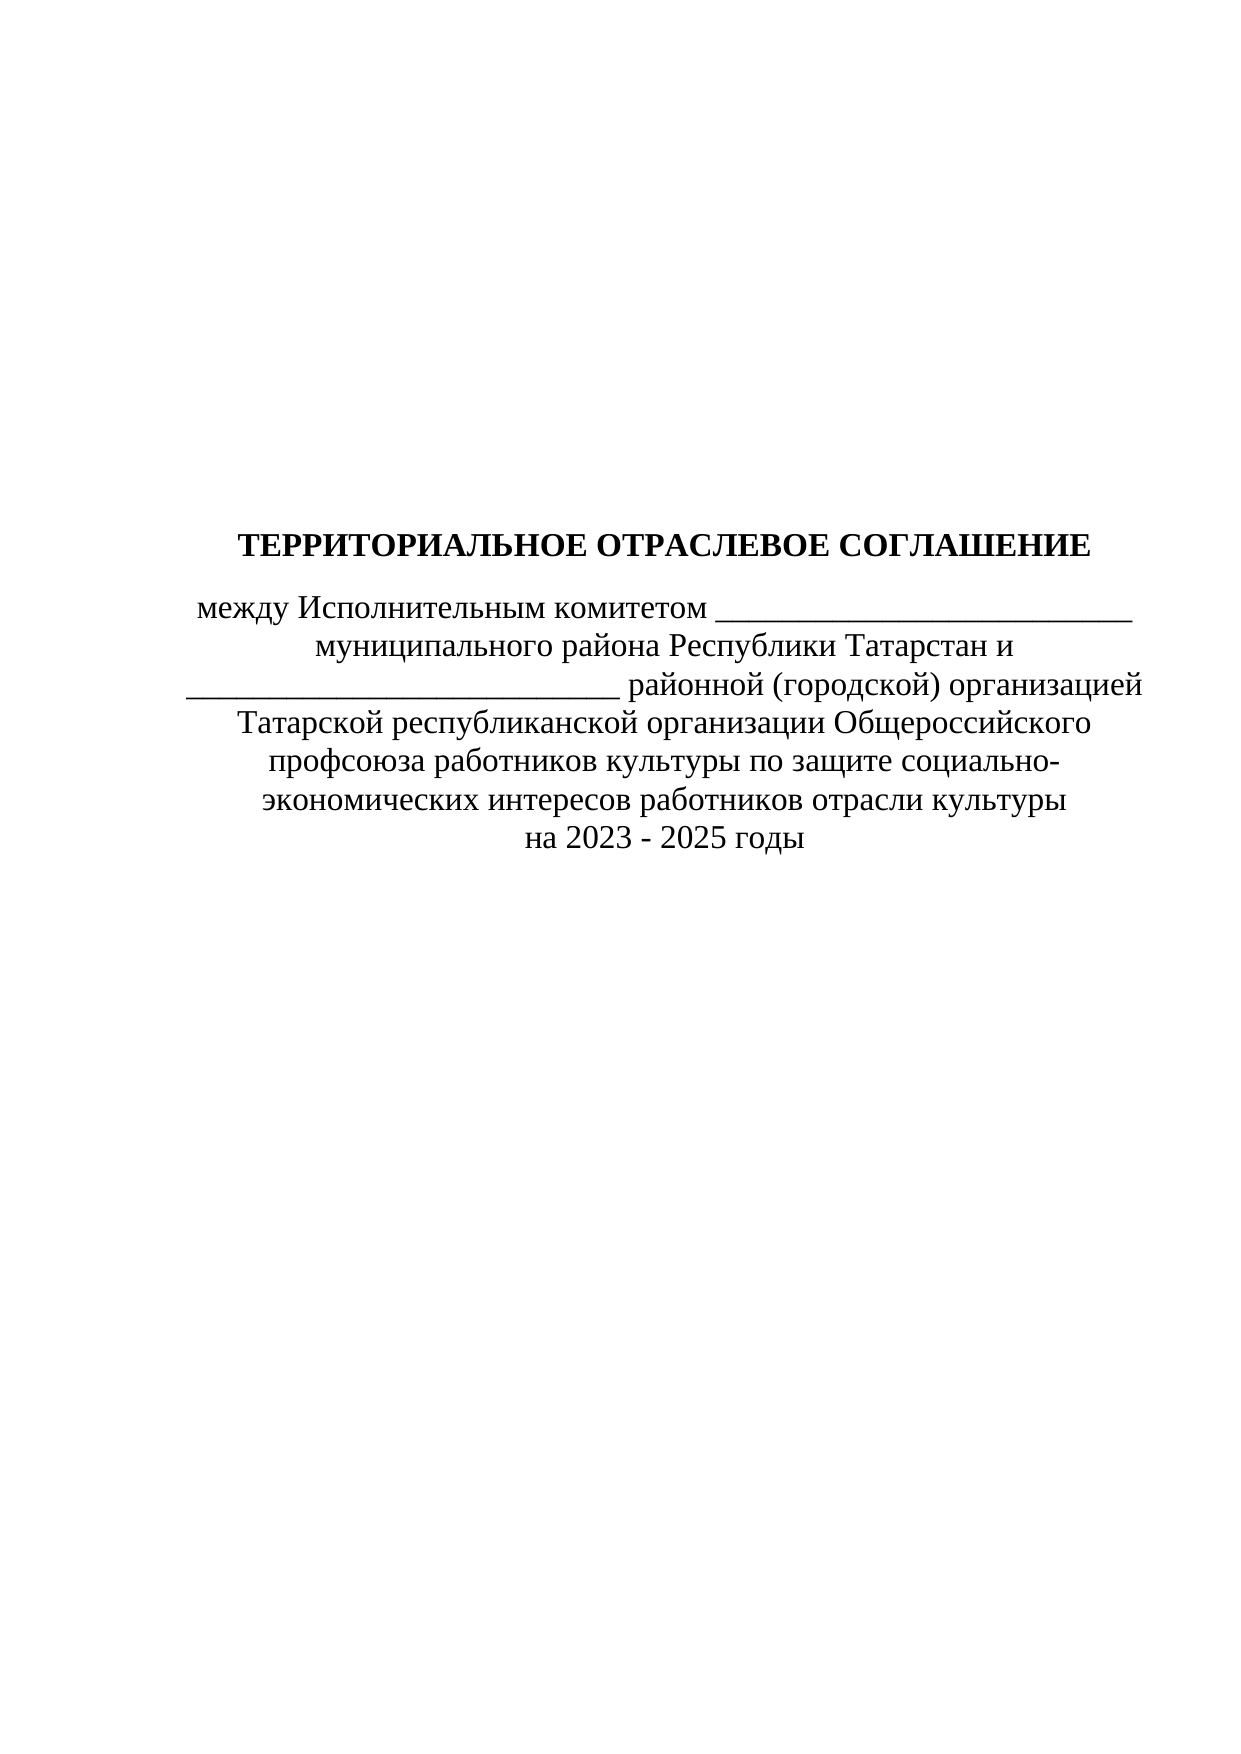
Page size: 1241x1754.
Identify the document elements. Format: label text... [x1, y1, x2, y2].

text на 2023 - 2025 годы [177, 817, 1152, 856]
text ТЕРРИТОРИАЛЬНОЕ ОТРАСЛЕВОЕ СОГЛАШЕНИЕ [177, 525, 1152, 563]
text между Исполнительным комитетом _________________________ муниципального района Республики Татарстан и __________________________ районной (городской) организацией Татарской республиканской организации Общероссийского профсоюза работников культуры по защите социально-экономических интересов работников отрасли культуры [177, 587, 1152, 817]
